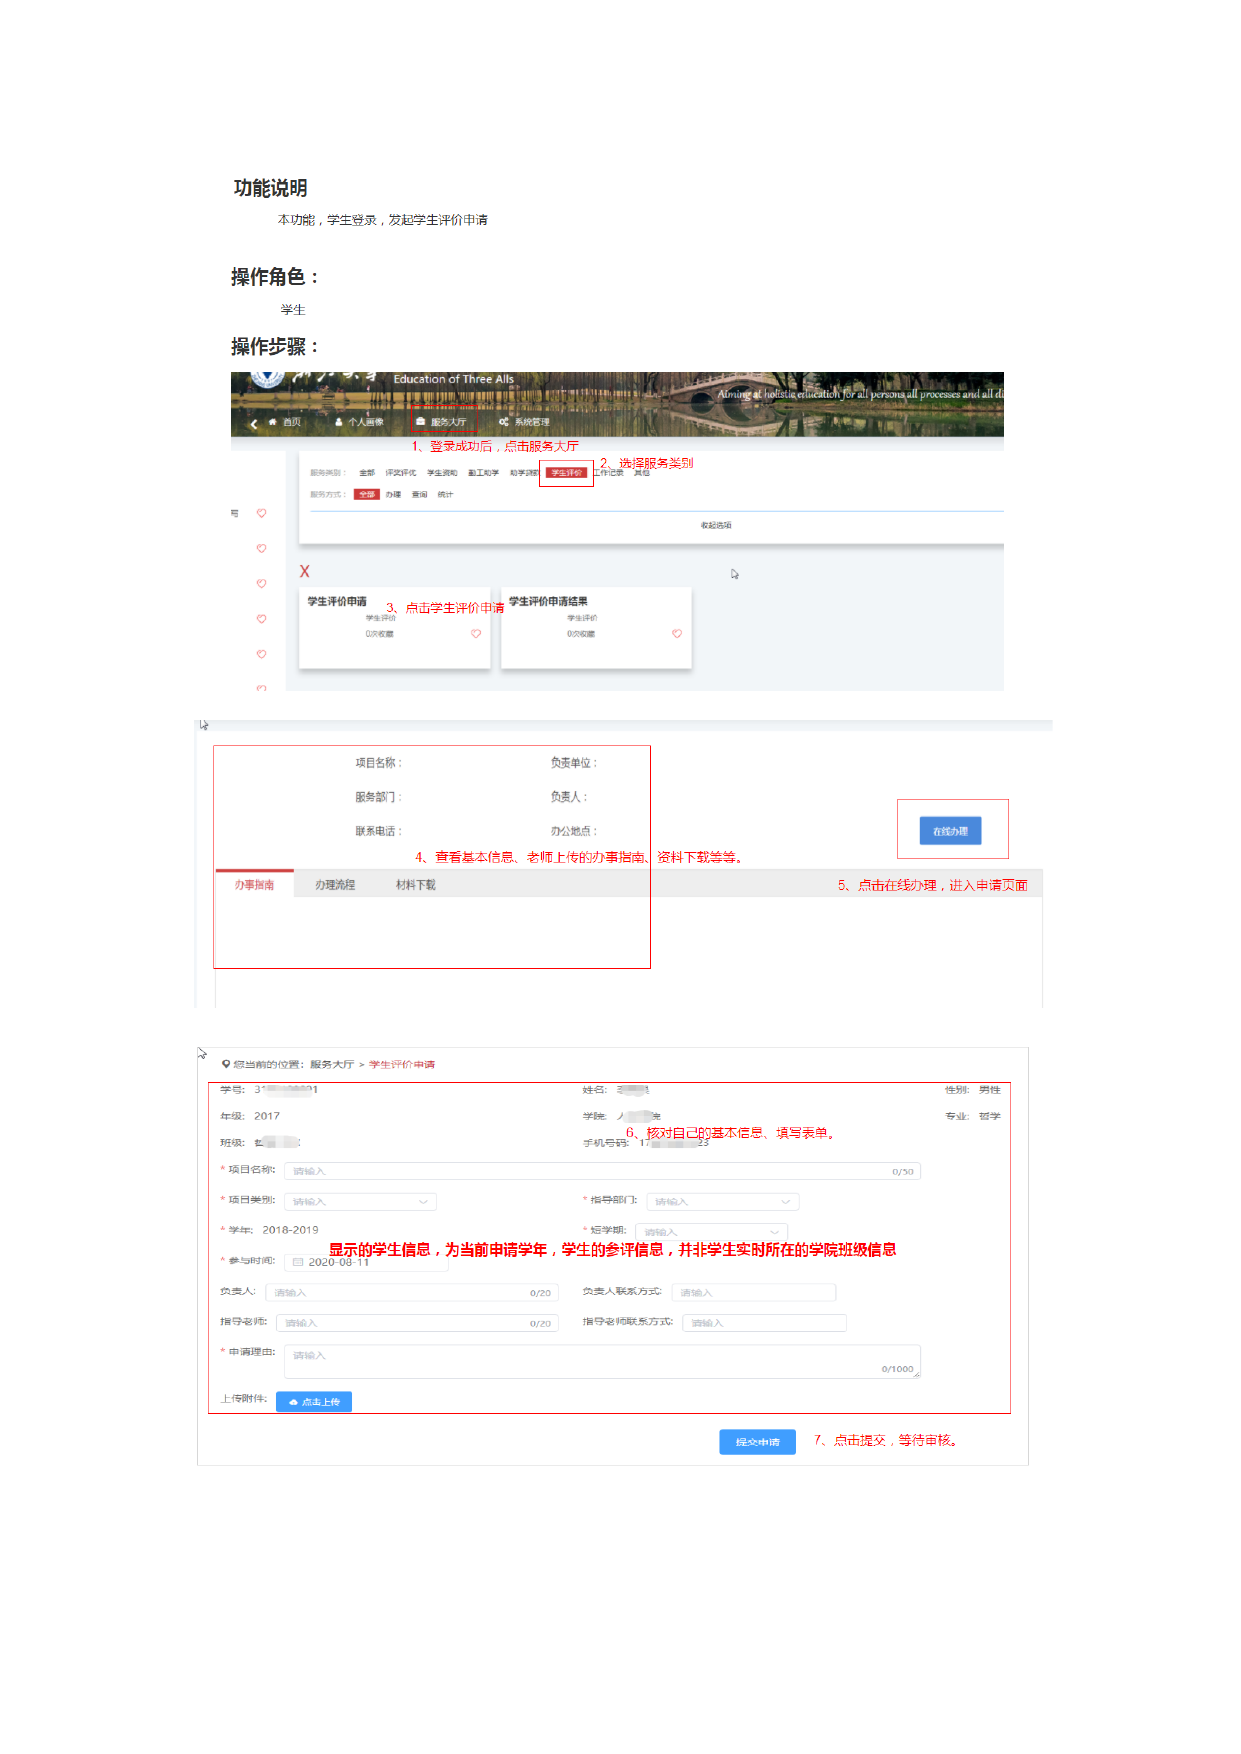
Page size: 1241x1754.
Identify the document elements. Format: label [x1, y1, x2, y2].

picture [187, 714, 1053, 1021]
picture [187, 162, 1053, 709]
picture [187, 1039, 1053, 1474]
